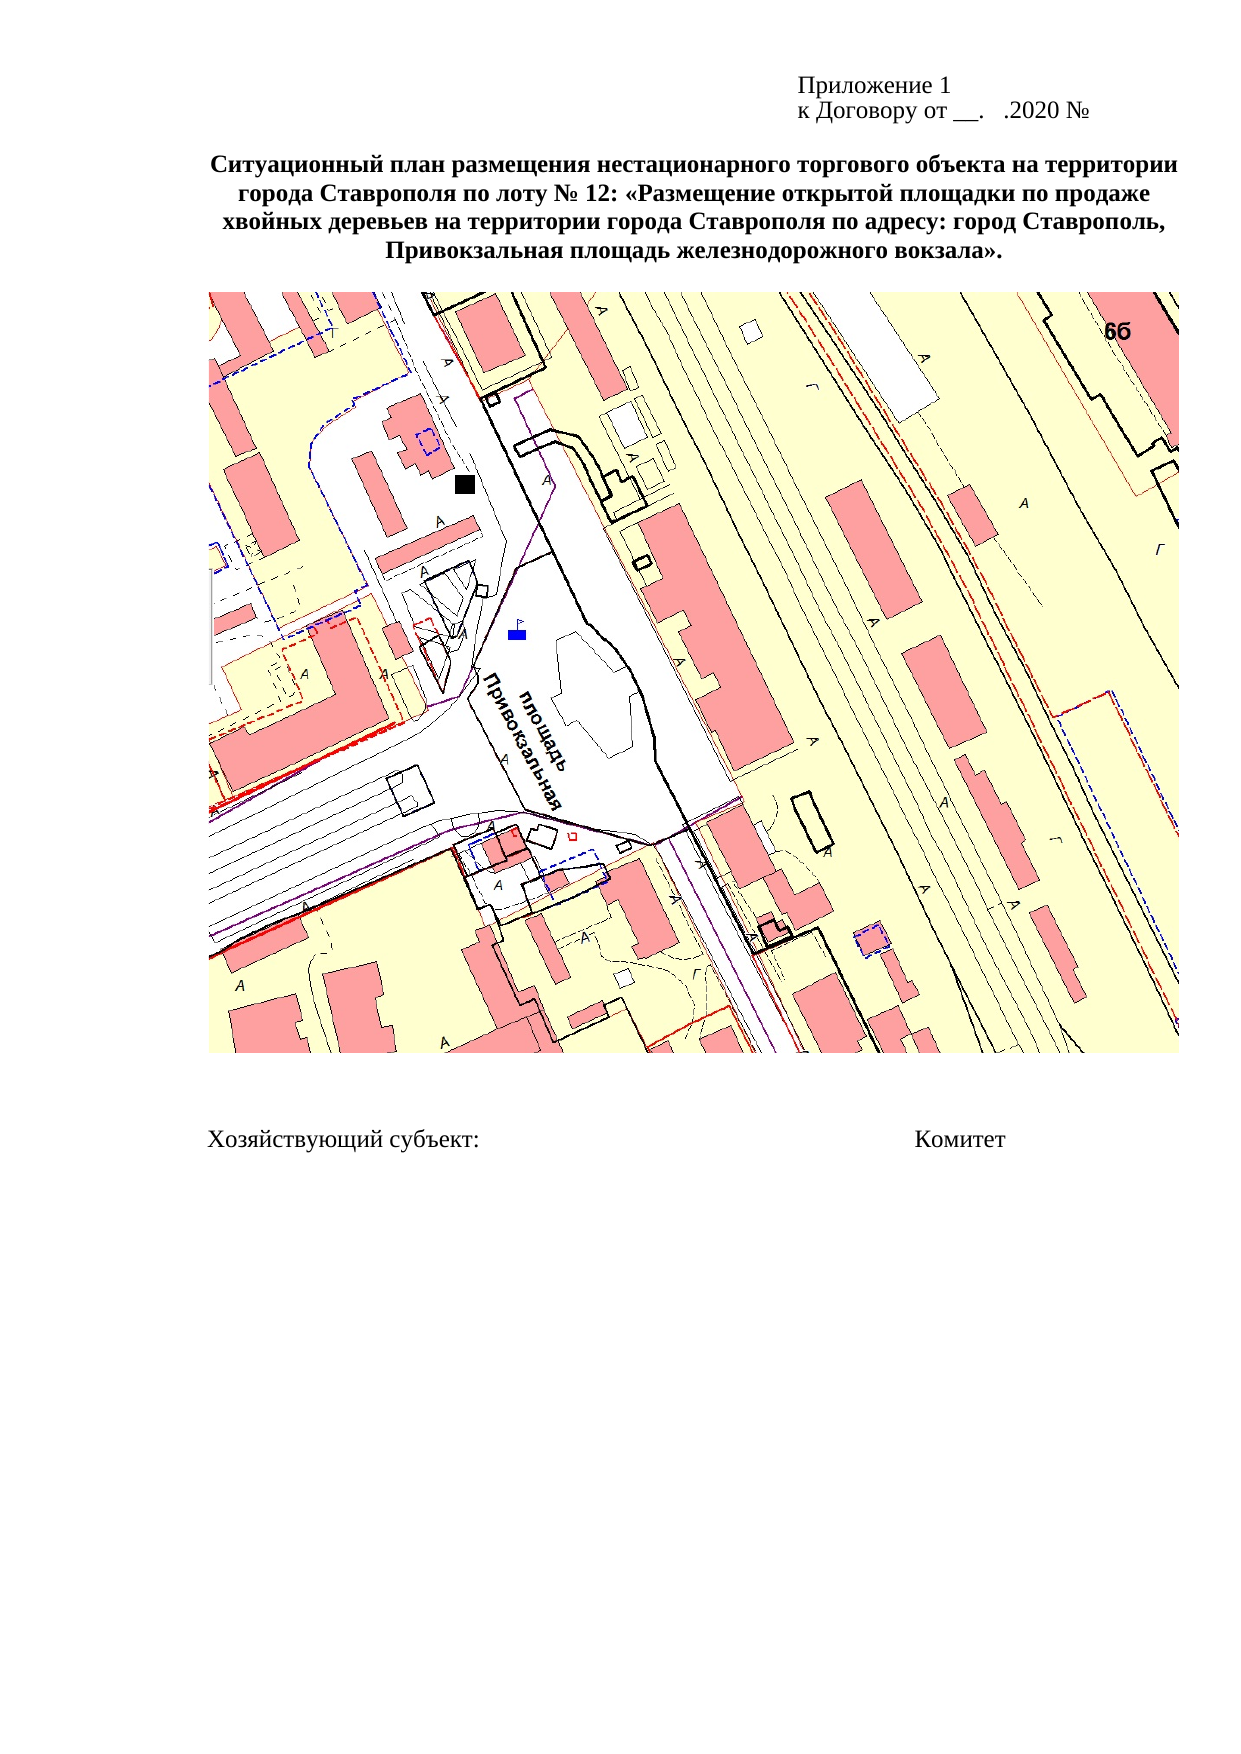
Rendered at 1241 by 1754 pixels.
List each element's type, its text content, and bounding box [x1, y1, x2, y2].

text к Договору от __. .2020 № [797, 99, 1181, 124]
text Ситуационный план размещения нестационарного торгового объекта на территории города Ставрополя по лоту № 12: «Размещение открытой площадки по продаже хвойных деревьев на территории города Ставрополя по адресу: город Ставрополь, [207, 149, 1181, 235]
picture [208, 292, 1179, 1053]
text Хозяйствующий субъект: Комитет [207, 1127, 1181, 1152]
text Приложение 1 [797, 74, 1181, 99]
text Привокзальная площадь железнодорожного вокзала». [207, 235, 1181, 264]
